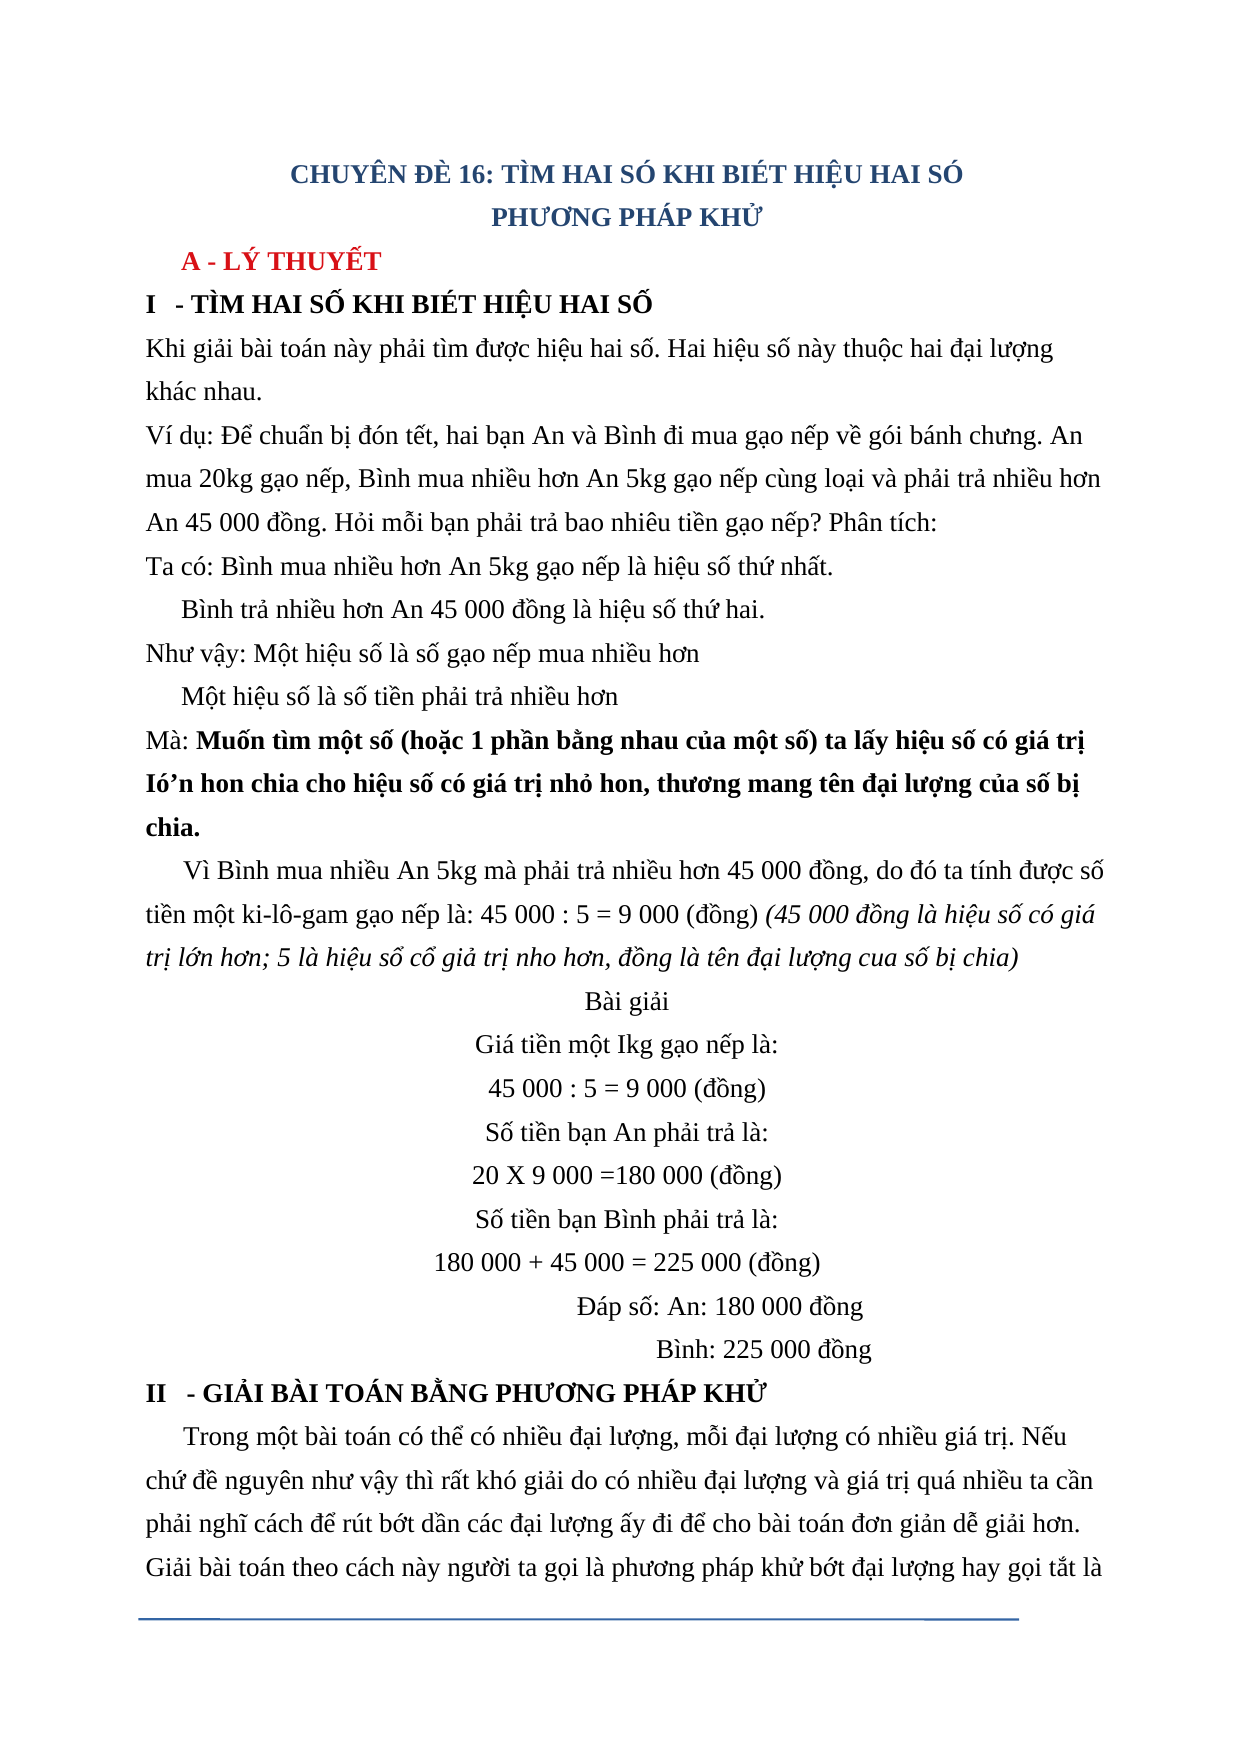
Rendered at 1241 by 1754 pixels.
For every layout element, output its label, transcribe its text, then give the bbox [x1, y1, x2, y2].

text Mà: Muốn tìm một số (hoặc 1 phần bằng nhau của một số) ta lấy hiệu số có giá trị Ió’n hon chia cho hiệu số có giá trị nhỏ hon, thương mang tên đại lượng của số bị chia. [145, 724, 1108, 842]
text Giá tiền một Ikg gạo nếp là: [145, 1029, 1108, 1060]
text Như vậy: Một hiệu số là số gạo nếp mua nhiều hơn [145, 637, 1108, 668]
text Khi giải bài toán này phải tìm được hiệu hai số. Hai hiệu số này thuộc hai đại lượng khác nhau. [145, 332, 1108, 407]
text Ta có: Bình mua nhiều hơn An 5kg gạo nếp là hiệu số thứ nhất. [145, 550, 1108, 581]
text Đáp số: An: 180 000 đồng [577, 1290, 1108, 1321]
text 180 000 + 45 000 = 225 000 (đồng) [145, 1246, 1108, 1277]
text A - LÝ THUYẾT [145, 245, 1108, 276]
text Bình: 225 000 đồng [656, 1333, 1108, 1364]
text Ví dụ: Để chuẩn bị đón tết, hai bạn An và Bình đi mua gạo nếp về gói bánh chưng. An mua 20kg gạo nếp, Bình mua nhiều hơn An 5kg gạo nếp cùng loại và phải trả nhiều hơn An 45 000 đồng. Hỏi mỗi bạn phải trả bao nhiêu tiền gạo nếp? Phân tích: [145, 419, 1108, 537]
list - TÌM HAI SỐ KHI BIÉT HIỆU HAI SỐ [145, 288, 1108, 319]
text Bài giải [145, 985, 1108, 1016]
text 45 000 : 5 = 9 000 (đồng) [145, 1072, 1108, 1103]
text Vì Bình mua nhiều An 5kg mà phải trả nhiều hơn 45 000 đồng, do đó ta tính được số tiền một ki-lô-gam gạo nếp là: 45 000 : 5 = 9 000 (đồng) (45 000 đồng là hiệu số có giá trị lớn hơn; 5 là hiệu sổ cổ giả trị nho hơn, đồng là tên đại lượng cua số bị chia) [145, 854, 1108, 973]
text Số tiền bạn An phải trả là: [145, 1116, 1108, 1147]
text 20 X 9 000 =180 000 (đồng) [145, 1159, 1108, 1190]
text Số tiền bạn Bình phải trả là: [145, 1203, 1108, 1234]
text Một hiệu số là số tiền phải trả nhiều hơn [145, 680, 1108, 711]
text CHUYÊN ĐÈ 16: TÌM HAI SÓ KHI BIÉT HIỆU HAI SÓ PHƯƠNG PHÁP KHỬ [145, 158, 1108, 232]
subtitle - GIẢI BÀI TOÁN BẰNG PHƯƠNG PHÁP KHỬ [145, 1377, 1108, 1408]
text Bình trả nhiều hơn An 45 000 đồng là hiệu số thứ hai. [145, 593, 1108, 624]
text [145, 1421, 1108, 1582]
